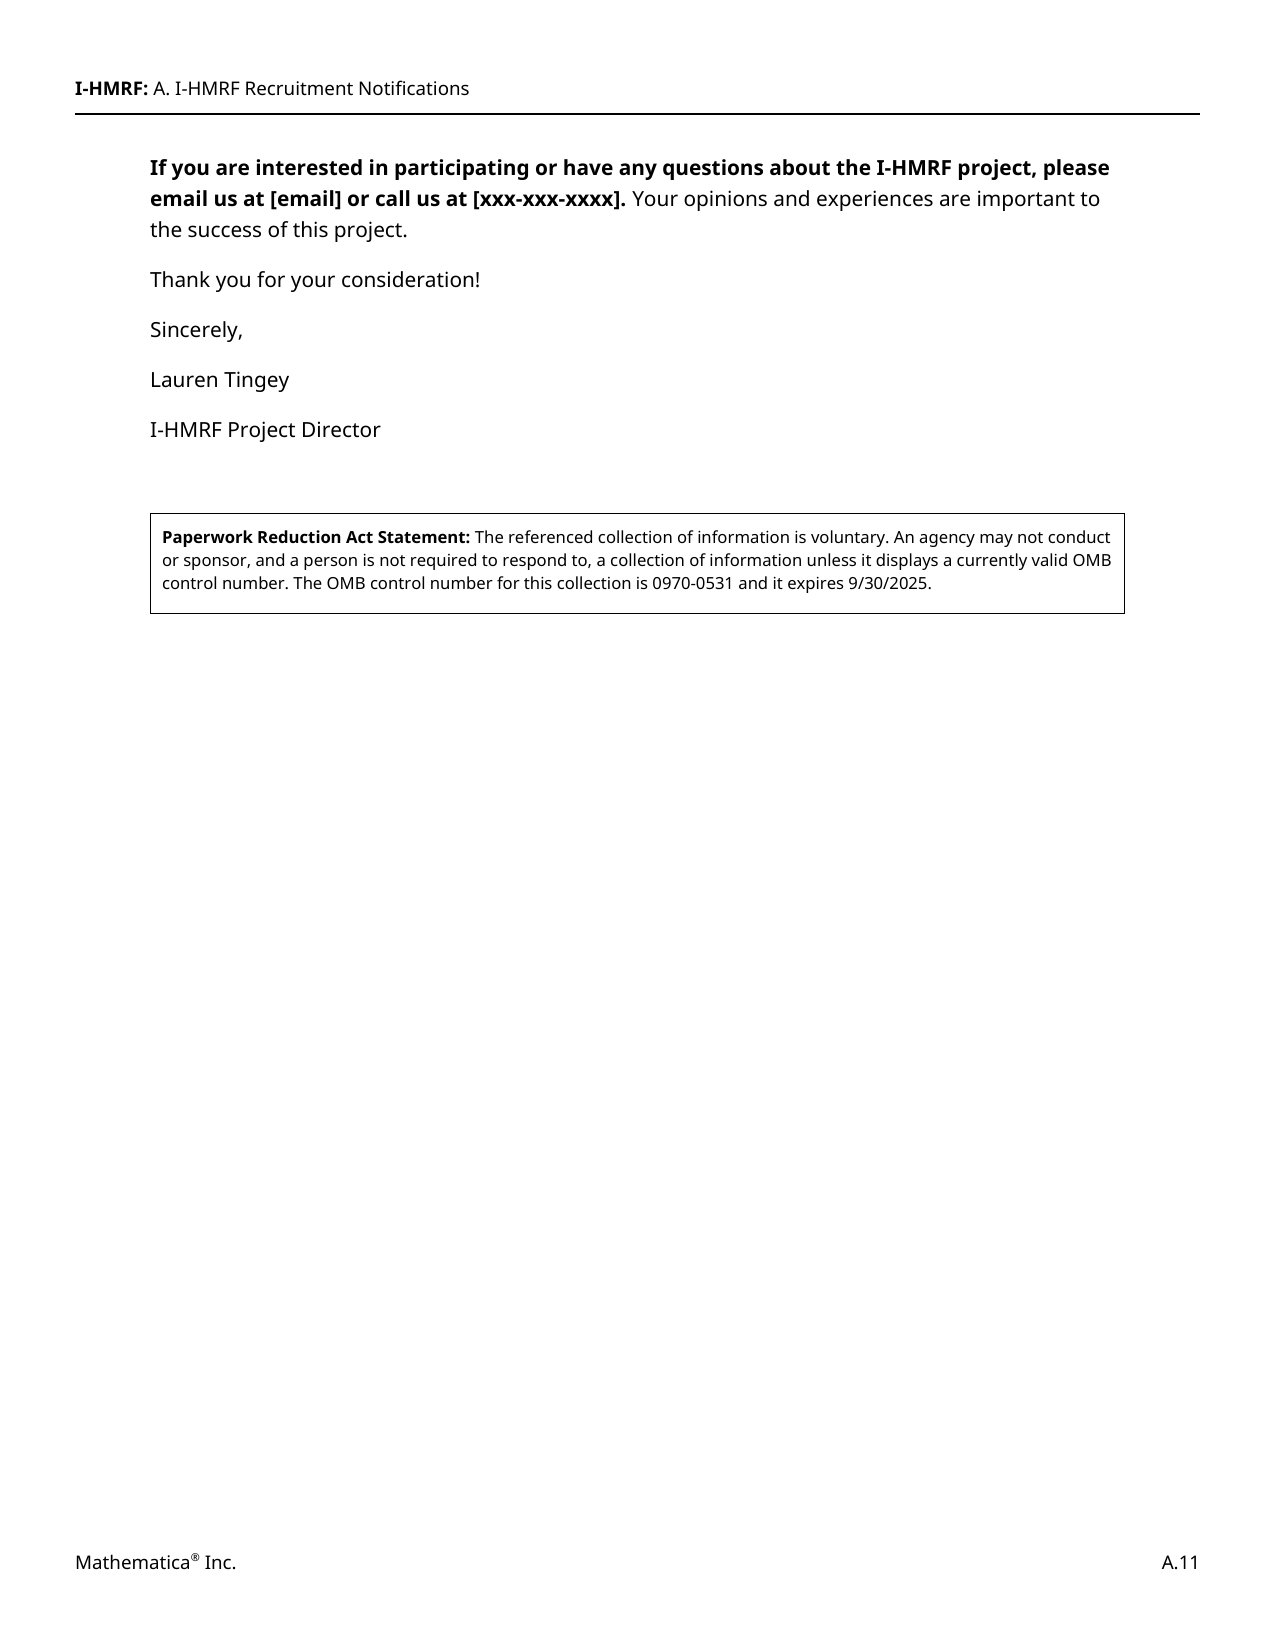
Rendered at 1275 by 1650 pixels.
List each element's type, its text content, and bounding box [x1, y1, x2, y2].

text I-HMRF Project Director [150, 412, 1125, 444]
text Lauren Tingey [150, 362, 1125, 394]
text If you are interested in participating or have any questions about the I-HMRF project, please email us at [email] or call us at [xxx-xxx-xxxx]. Your opinions and experiences are important to the success of this project. [150, 150, 1125, 244]
table_header Paperwork Reduction Act Statement: The referenced collection of information is voluntary. An agency may not conduct or sponsor, and a person is not required to respond to, a collection of information unless it displays a currently valid OMB control number. The OMB control number for this collection is 0970-0531 and it expires 9/30/2025. [151, 514, 1124, 613]
text Thank you for your consideration! [150, 262, 1125, 294]
text Sincerely, [150, 312, 1125, 344]
